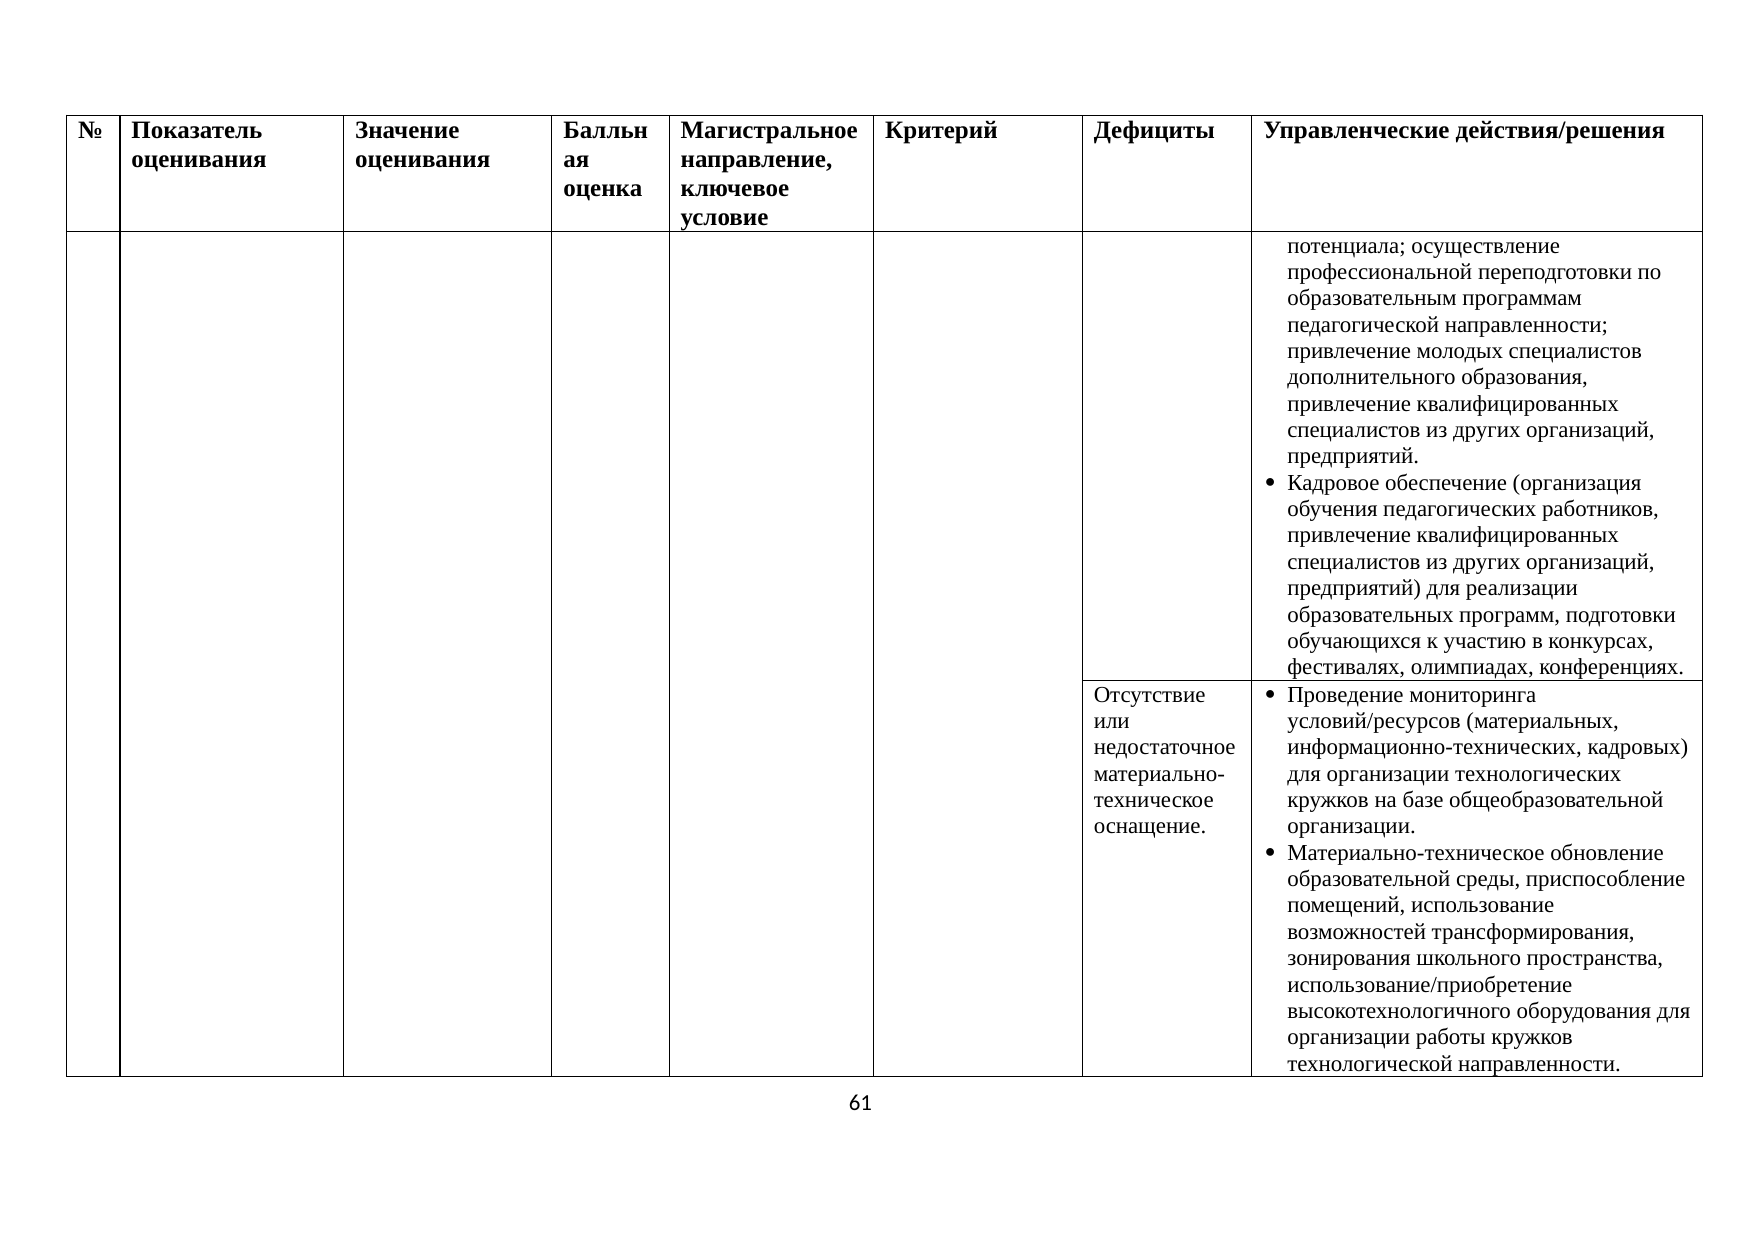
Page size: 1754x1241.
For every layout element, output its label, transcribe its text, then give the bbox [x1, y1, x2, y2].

table_header Показатель оценивания [121, 116, 343, 231]
table_header № [67, 116, 119, 231]
table_header Значение оценивания [344, 116, 551, 231]
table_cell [1252, 232, 1702, 680]
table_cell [1083, 232, 1251, 680]
table_header Балльная оценка [552, 116, 669, 231]
table_cell Проведение мониторинга условий/ресурсов (материальных, информационно-технических, кадровых) для организации технологических кружков на базе общеобразовательной организации. Материально-техническое обновление образовательной среды, приспособление помещений, использование возможностей трансформирования, зонирования школьного пространства, использование/приобретение высокотехнологичного оборудования для организации работы кружков технологической направленности. [1252, 681, 1702, 1076]
table_header Дефициты [1083, 116, 1251, 231]
table_header Магистральное направление, ключевое условие [670, 116, 873, 231]
table_header Критерий [874, 116, 1082, 231]
table_header Управленческие действия/решения [1252, 116, 1702, 231]
table_cell Отсутствие или недостаточное материально-техническое оснащение. [1083, 681, 1251, 1076]
